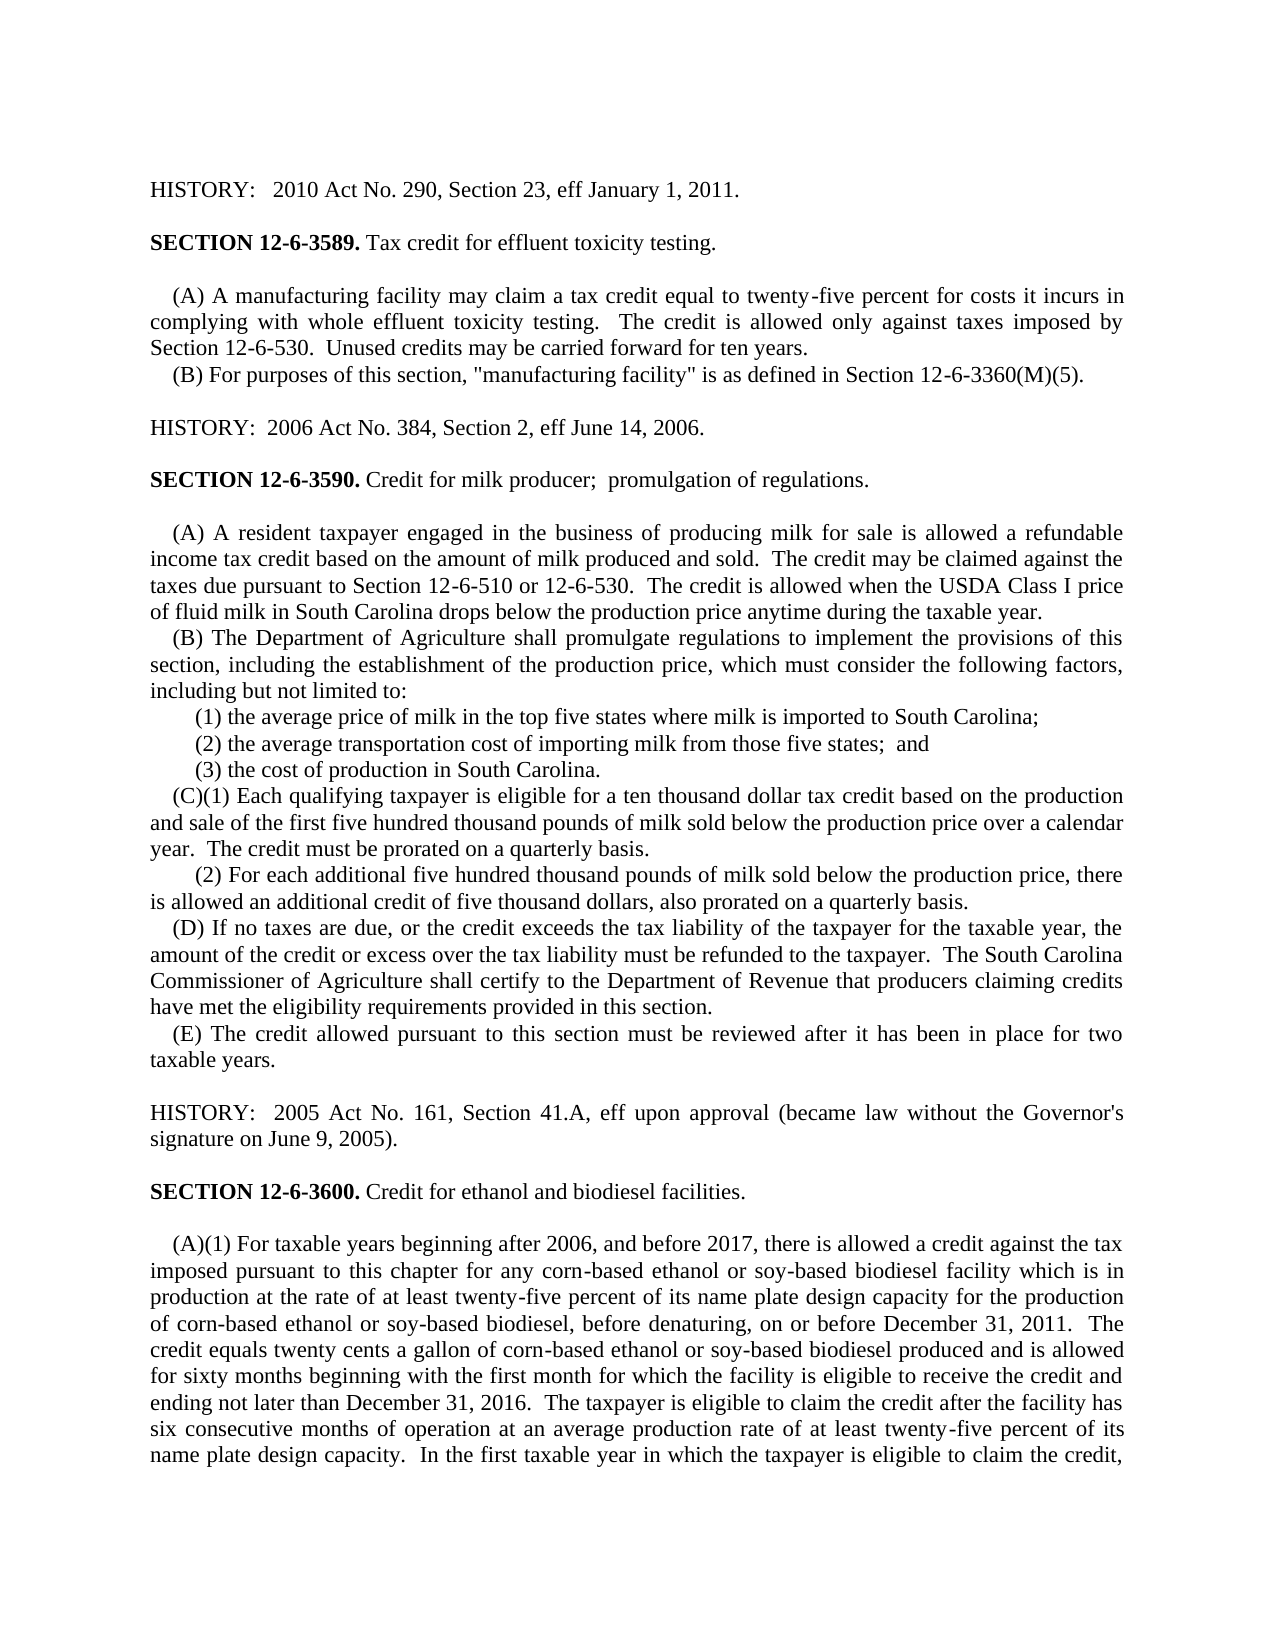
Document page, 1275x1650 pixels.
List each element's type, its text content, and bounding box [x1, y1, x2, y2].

text (C)(1) Each qualifying taxpayer is eligible for a ten thousand dollar tax credit based on the production and sale of the first five hundred thousand pounds of milk sold below the production price over a calendar year. The credit must be prorated on a quarterly basis. [150, 782, 1125, 862]
text SECTION 12-6-3589. Tax credit for effluent toxicity testing. [150, 229, 1125, 255]
text (3) the cost of production in South Carolina. [150, 756, 1125, 782]
text HISTORY: 2006 Act No. 384, Section 2, eff June 14, 2006. [150, 413, 1125, 440]
text (A) A resident taxpayer engaged in the business of producing milk for sale is allowed a refundable income tax credit based on the amount of milk produced and sold. The credit may be claimed against the taxes due pursuant to Section 12-6-510 or 12-6-530. The credit is allowed when the USDA Class I price of fluid milk in South Carolina drops below the production price anytime during the taxable year. [150, 519, 1125, 624]
text (A) A manufacturing facility may claim a tax credit equal to twenty-five percent for costs it incurs in complying with whole effluent toxicity testing. The credit is allowed only against taxes imposed by Section 12-6-530. Unused credits may be carried forward for ten years. [150, 282, 1125, 361]
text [150, 1231, 1125, 1468]
text SECTION 12-6-3600. Credit for ethanol and biodiesel facilities. [150, 1178, 1125, 1204]
text (D) If no taxes are due, or the credit exceeds the tax liability of the taxpayer for the taxable year, the amount of the credit or excess over the tax liability must be refunded to the taxpayer. The South Carolina Commissioner of Agriculture shall certify to the Department of Revenue that producers claiming credits have met the eligibility requirements provided in this section. [150, 914, 1125, 1020]
text (2) For each additional five hundred thousand pounds of milk sold below the production price, there is allowed an additional credit of five thousand dollars, also prorated on a quarterly basis. [150, 862, 1125, 914]
text (2) the average transportation cost of importing milk from those five states; and [150, 730, 1125, 756]
text HISTORY: 2005 Act No. 161, Section 41.A, eff upon approval (became law without the Governor's signature on June 9, 2005). [150, 1099, 1125, 1151]
text (E) The credit allowed pursuant to this section must be reviewed after it has been in place for two taxable years. [150, 1020, 1125, 1072]
text (1) the average price of milk in the top five states where milk is imported to South Carolina; [150, 703, 1125, 730]
text HISTORY: 2010 Act No. 290, Section 23, eff January 1, 2011. [150, 176, 1125, 203]
text (B) For purposes of this section, "manufacturing facility" is as defined in Section 12-6-3360(M)(5). [150, 361, 1125, 387]
text (B) The Department of Agriculture shall promulgate regulations to implement the provisions of this section, including the establishment of the production price, which must consider the following factors, including but not limited to: [150, 624, 1125, 703]
text SECTION 12-6-3590. Credit for milk producer; promulgation of regulations. [150, 466, 1125, 493]
